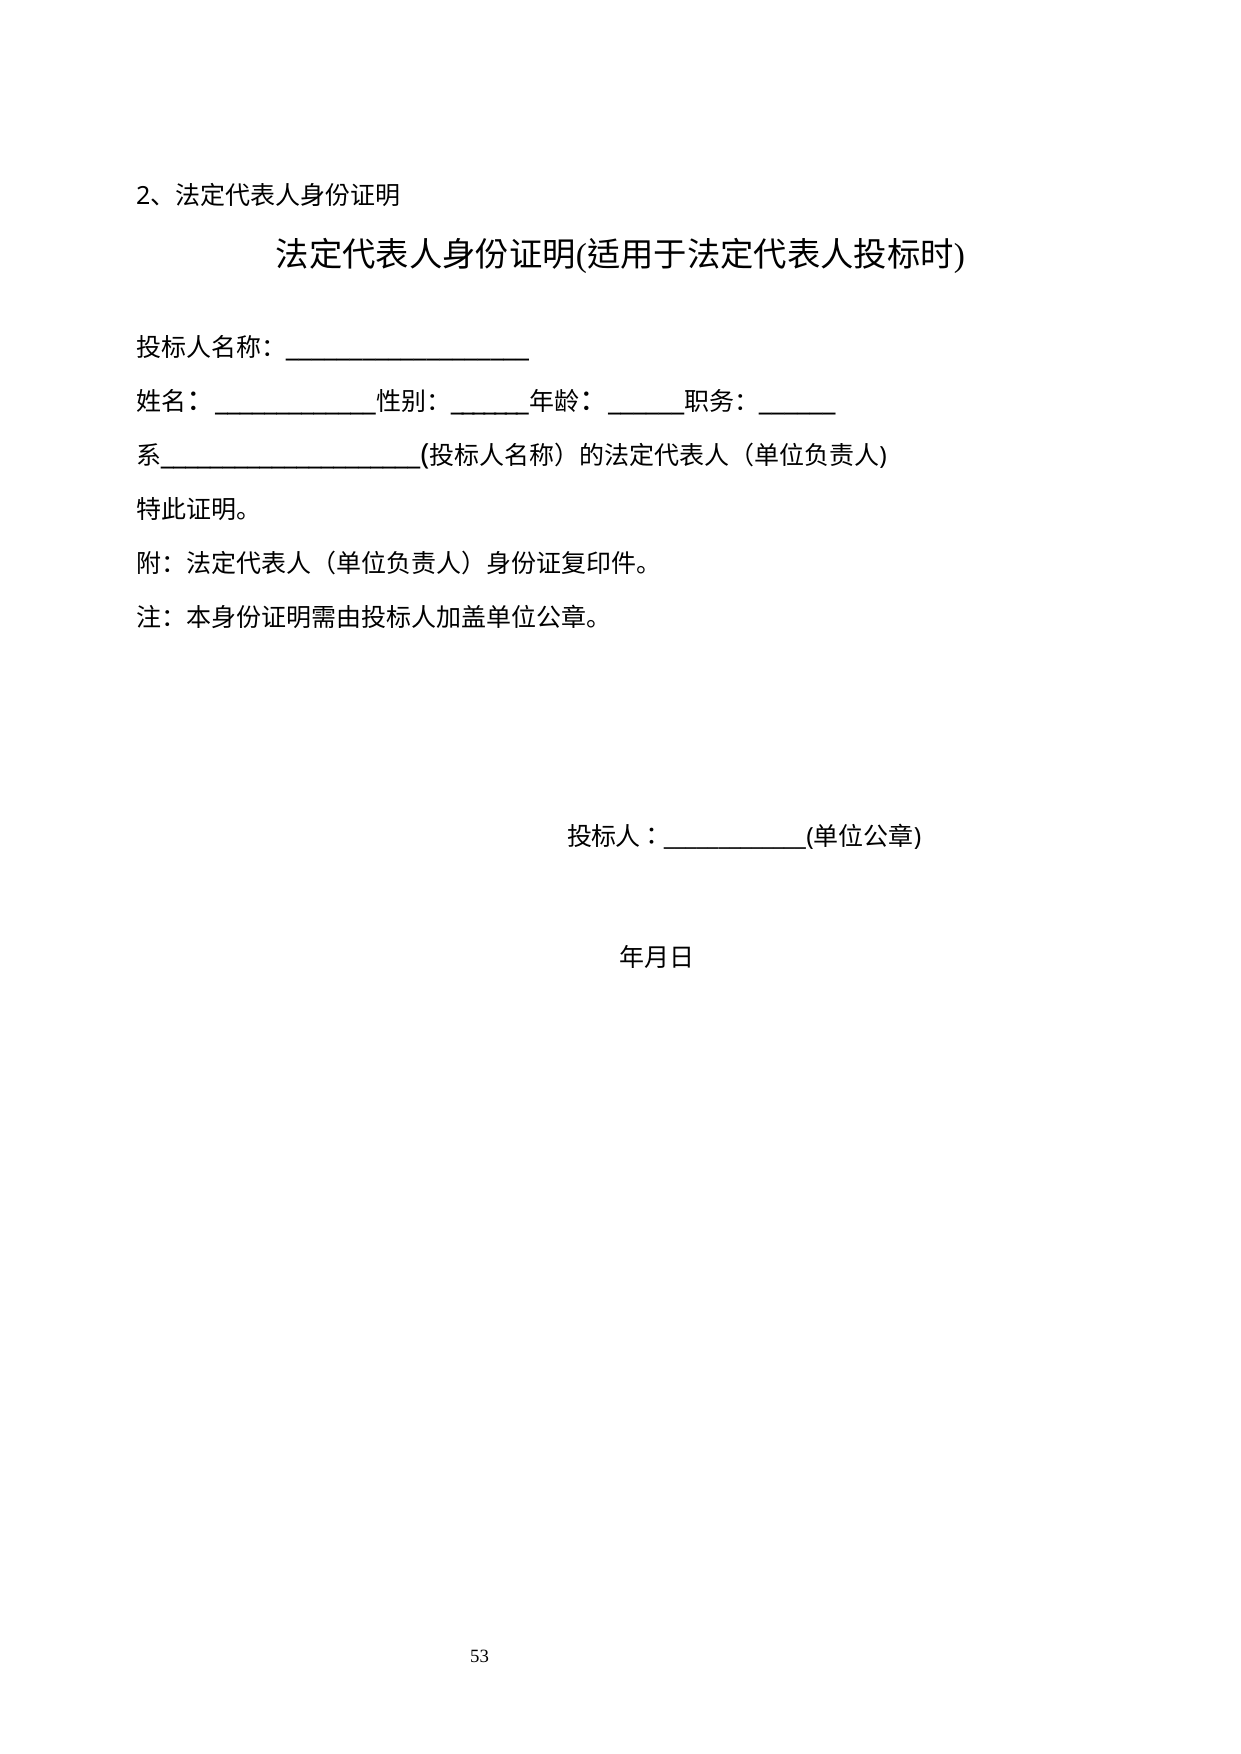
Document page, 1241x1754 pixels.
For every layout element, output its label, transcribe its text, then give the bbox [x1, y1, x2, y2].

text 系 (投标人名称）的法定代表人（单位负责人) [136, 421, 1104, 475]
subtitle 法定代表人身份证明(适用于法定代表人投标时) [136, 227, 1104, 276]
text 特此证明。 [136, 475, 1104, 529]
text 投标人名称： [136, 313, 1104, 367]
text 2、法定代表人身份证明 [136, 161, 1042, 215]
text 姓名： 性别： 年龄： 职务： [136, 367, 1104, 421]
text 注：本身份证明需由投标人加盖单位公章。 [136, 583, 1104, 638]
text 投标人： (单位公章) [567, 802, 1104, 856]
text 年月日 [619, 923, 1104, 977]
text 附：法定代表人（单位负责人）身份证复印件。 [136, 529, 1104, 583]
